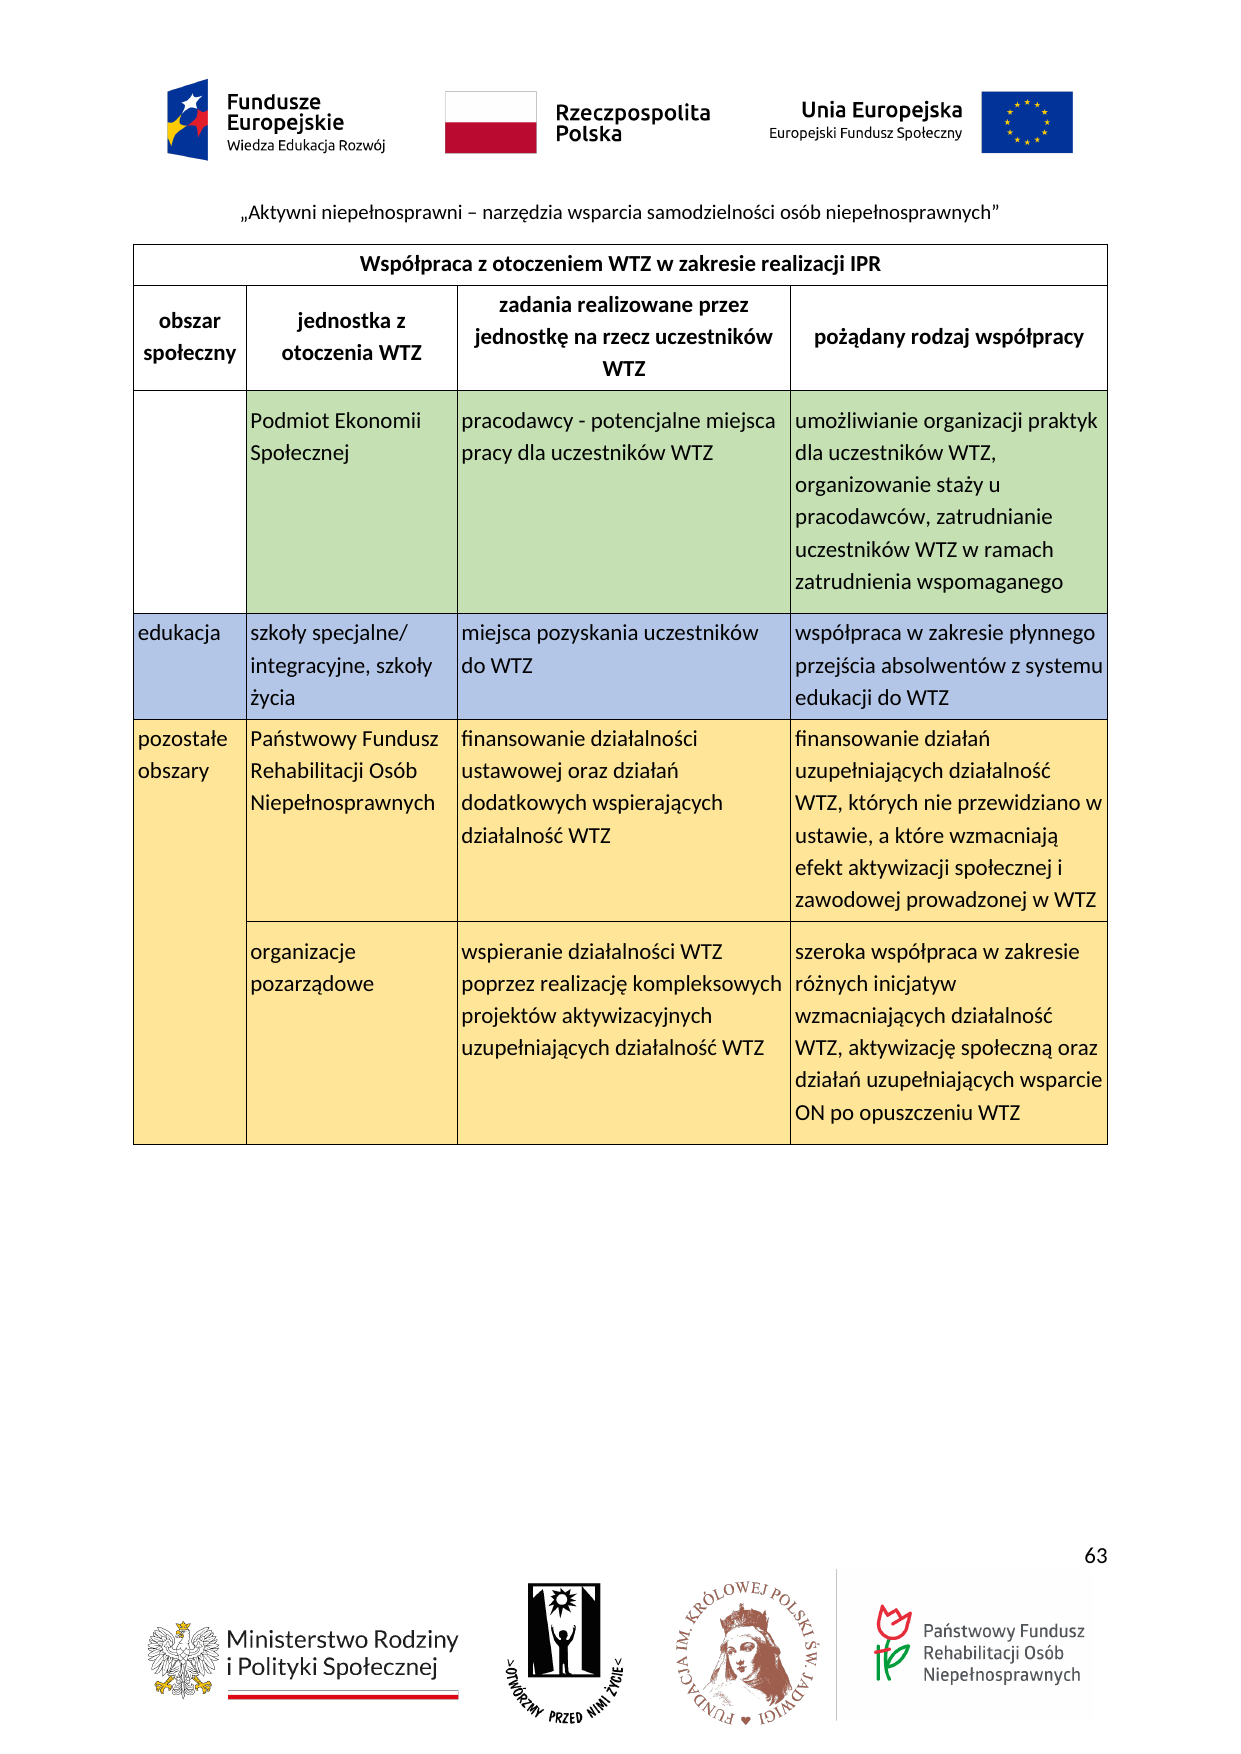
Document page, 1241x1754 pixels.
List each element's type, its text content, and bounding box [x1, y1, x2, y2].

table_cell pożądany rodzaj współpracy [791, 286, 1107, 390]
table_cell wspieranie działalności WTZ poprzez realizację kompleksowych projektów aktywizacyjnych uzupełniających działalność WTZ [458, 922, 790, 1144]
table_cell finansowanie działań uzupełniających działalność WTZ, których nie przewidziano w ustawie, a które wzmacniają efekt aktywizacji społecznej i zawodowej prowadzonej w WTZ [791, 720, 1107, 921]
table_cell finansowanie działalności ustawowej oraz działań dodatkowych wspierających działalność WTZ [458, 720, 790, 921]
table_header Współpraca z otoczeniem WTZ w zakresie realizacji IPR [134, 245, 1107, 285]
picture [147, 59, 1093, 181]
table_cell pracodawcy - potencjalne miejsca pracy dla uczestników WTZ [458, 391, 790, 613]
table_cell jednostka z otoczenia WTZ [247, 286, 457, 390]
table_cell obszar społeczny [134, 286, 246, 390]
table_cell Podmiot Ekonomii Społecznej [247, 391, 457, 613]
table_cell miejsca pozyskania uczestników do WTZ [458, 614, 790, 719]
table_cell współpraca w zakresie płynnego przejścia absolwentów z systemu edukacji do WTZ [791, 614, 1107, 719]
table_cell pozostałe obszary [134, 720, 246, 1144]
table_cell organizacje pozarządowe [247, 922, 457, 1144]
table_cell szkoły specjalne/ integracyjne, szkoły życia [247, 614, 457, 719]
table_cell edukacja [134, 614, 246, 719]
table_cell Państwowy Fundusz Rehabilitacji Osób Niepełnosprawnych [247, 720, 457, 921]
picture [147, 1569, 1093, 1725]
table_cell zadania realizowane przez jednostkę na rzecz uczestników WTZ [458, 286, 790, 390]
table_cell szeroka współpraca w zakresie różnych inicjatyw wzmacniających działalność WTZ, aktywizację społeczną oraz działań uzupełniających wsparcie ON po opuszczeniu WTZ [791, 922, 1107, 1144]
